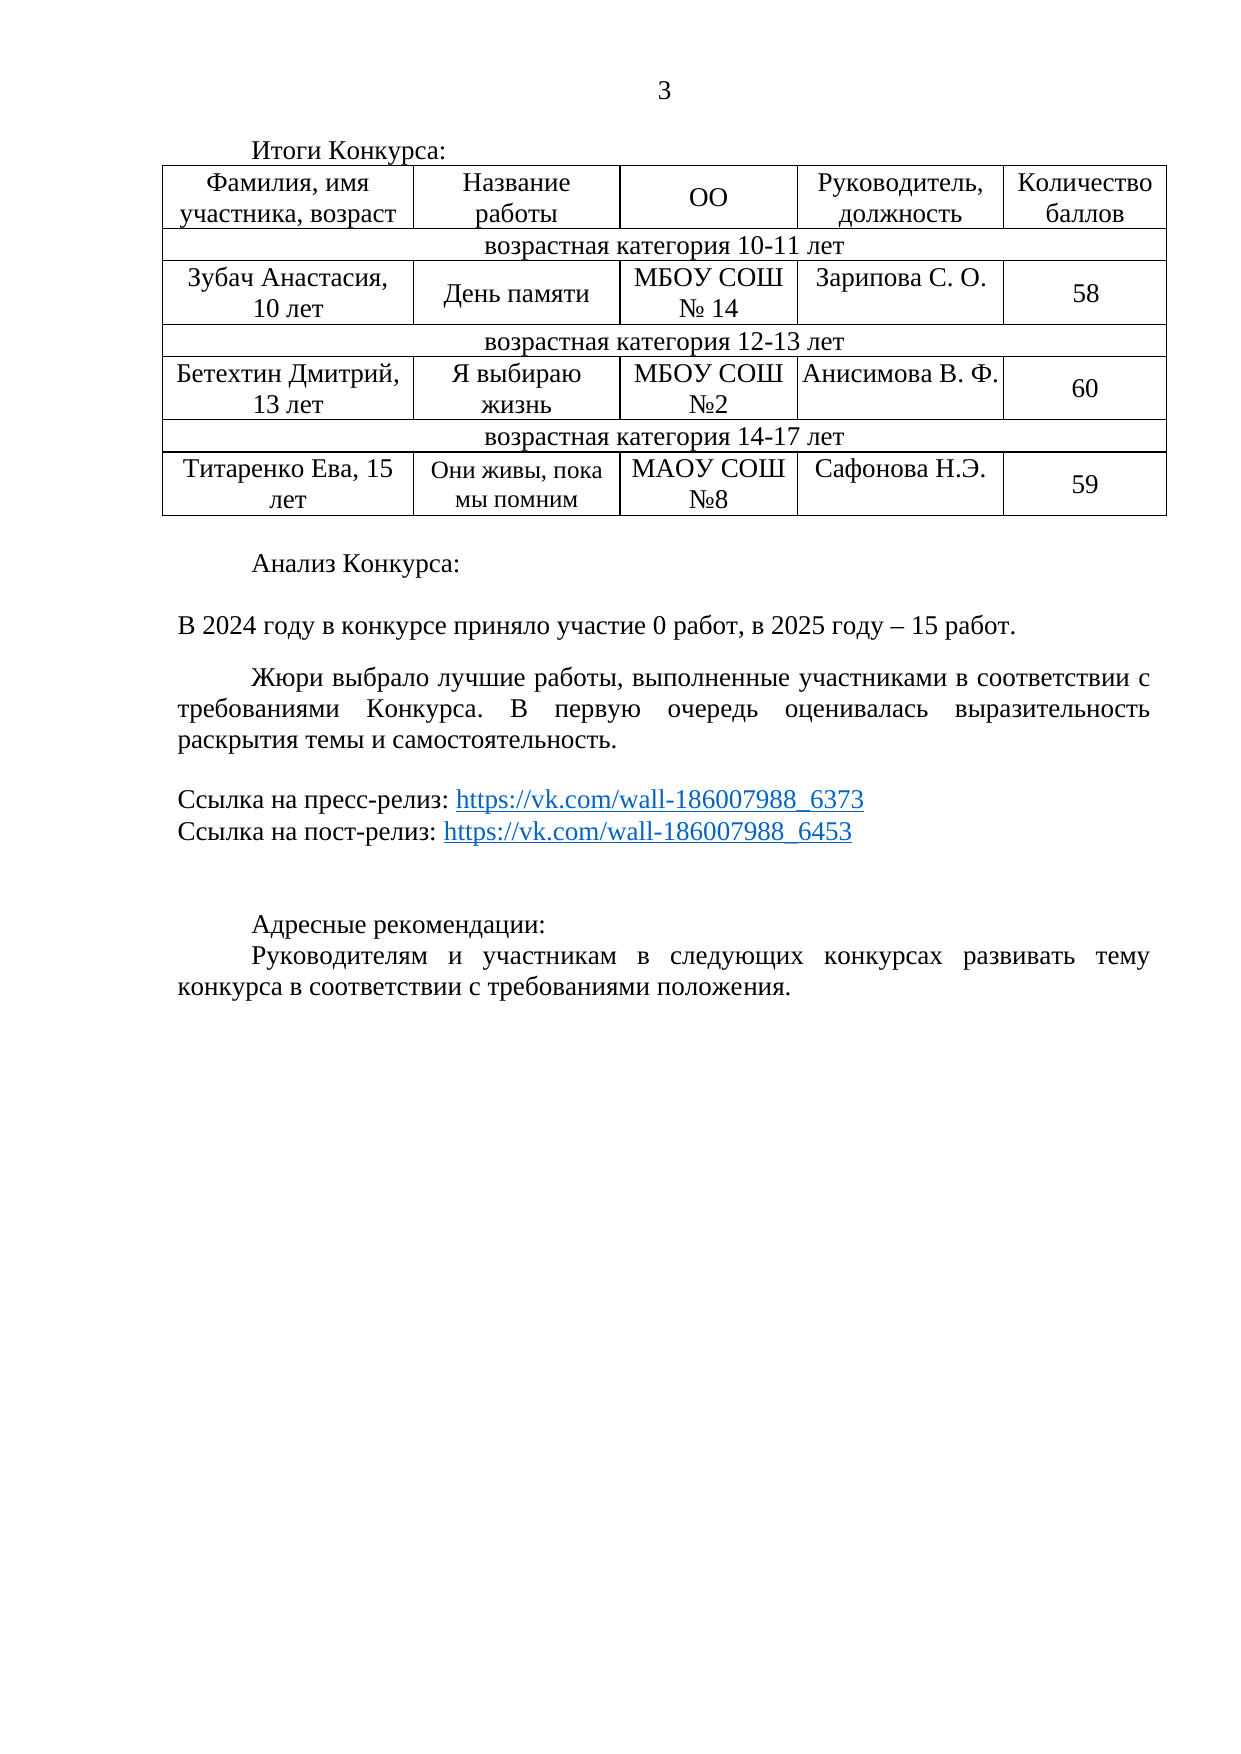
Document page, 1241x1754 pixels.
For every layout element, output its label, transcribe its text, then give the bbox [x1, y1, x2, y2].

table_cell возрастная категория 12-13 лет [163, 325, 1166, 356]
text Руководителям и участникам в следующих конкурсах развивать тему конкурса в соответствии с требованиями положения. [177, 939, 1152, 1001]
table_cell возрастная категория 14-17 лет [163, 420, 1166, 451]
text Ссылка на пост-релиз: https://vk.com/wall-186007988_6453 [177, 814, 1152, 846]
table_cell День памяти [414, 261, 619, 324]
table_cell Бетехтин Дмитрий, 13 лет [163, 357, 413, 419]
table_cell МБОУ СОШ №2 [621, 357, 797, 419]
text Жюри выбрало лучшие работы, выполненные участниками в соответствии с требованиями Конкурса. В первую очередь оценивалась выразительность раскрытия темы и самостоятельность. [177, 661, 1152, 755]
table_cell возрастная категория 10-11 лет [163, 229, 1166, 260]
text Итоги Конкурса: [177, 134, 1152, 165]
text Адресные рекомендации: [177, 908, 1152, 939]
table_cell Анисимова В. Ф. [798, 357, 1003, 419]
table_cell Зубач Анастасия, 10 лет [163, 261, 413, 324]
table_header Название работы [414, 166, 619, 228]
text Ссылка на пресс-релиз: https://vk.com/wall-186007988_6373 [177, 783, 1152, 814]
table_header Фамилия, имя участника, возраст [163, 166, 413, 228]
table_header Руководитель, должность [798, 166, 1003, 228]
table_cell 58 [1004, 261, 1166, 324]
text В 2024 году в конкурсе приняло участие 0 работ, в 2025 году – 15 работ. [177, 609, 1152, 640]
table_cell Сафонова Н.Э. [798, 453, 1003, 515]
table_header ОО [621, 166, 797, 228]
text Анализ Конкурса: [177, 547, 1152, 578]
table_cell Я выбираю жизнь [414, 357, 619, 419]
table_cell Они живы, пока мы помним [414, 453, 619, 515]
table_header Количество баллов [1004, 166, 1166, 228]
table_cell МАОУ СОШ №8 [621, 453, 797, 515]
table_cell 59 [1004, 453, 1166, 515]
table_cell Зарипова С. О. [798, 261, 1003, 324]
table_cell 60 [1004, 357, 1166, 419]
table_cell МБОУ СОШ № 14 [621, 261, 797, 324]
table_cell Титаренко Ева, 15 лет [163, 453, 413, 515]
